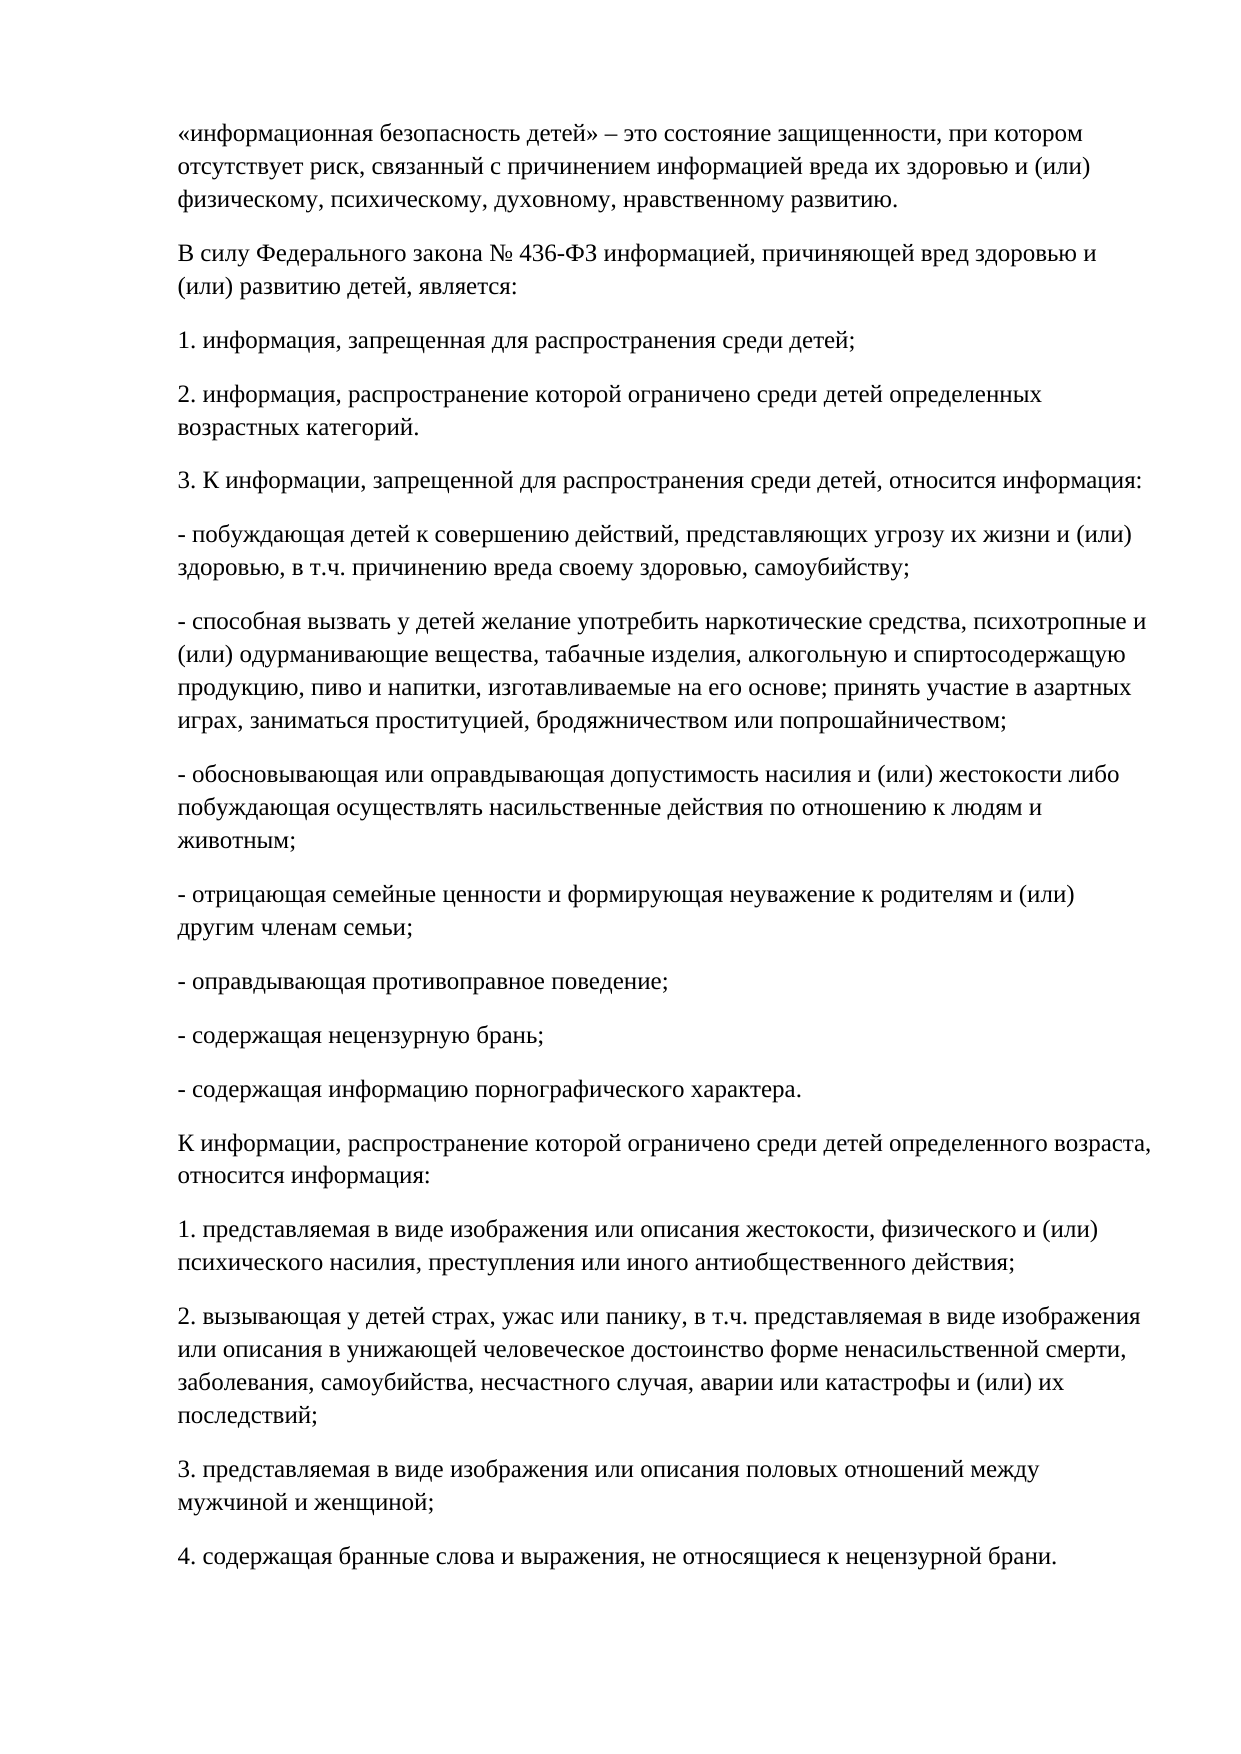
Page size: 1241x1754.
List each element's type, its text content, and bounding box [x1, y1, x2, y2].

text 2. вызывающая у детей страх, ужас или панику, в т.ч. представляемая в виде изображения или описания в унижающей человеческое достоинство форме ненасильственной смерти, заболевания, самоубийства, несчастного случая, аварии или катастрофы и (или) их последствий; [177, 1301, 1152, 1429]
text - способная вызвать у детей желание употребить наркотические средства, психотропные и (или) одурманивающие вещества, табачные изделия, алкогольную и спиртосодержащую продукцию, пиво и напитки, изготавливаемые на его основе; принять участие в азартных играх, заниматься проституцией, бродяжничеством или попрошайничеством; [177, 606, 1152, 734]
text 1. представляемая в виде изображения или описания жестокости, физического и (или) психического насилия, преступления или иного антиобщественного действия; [177, 1214, 1152, 1276]
text - содержащая информацию порнографического характера. [177, 1074, 1152, 1102]
text 2. информация, распространение которой ограничено среди детей определенных возрастных категорий. [177, 379, 1152, 441]
text - содержащая нецензурную брань; [177, 1020, 1152, 1049]
text 3. представляемая в виде изображения или описания половых отношений между мужчиной и женщиной; [177, 1454, 1152, 1516]
text - оправдывающая противоправное поведение; [177, 966, 1152, 995]
text - побуждающая детей к совершению действий, представляющих угрозу их жизни и (или) здоровью, в т.ч. причинению вреда своему здоровью, самоубийству; [177, 519, 1152, 581]
text В силу Федерального закона № 436-ФЗ информацией, причиняющей вред здоровью и (или) развитию детей, является: [177, 238, 1152, 300]
text - обосновывающая или оправдывающая допустимость насилия и (или) жестокости либо побуждающая осуществлять насильственные действия по отношению к людям и животным; [177, 759, 1152, 854]
text - отрицающая семейные ценности и формирующая неуважение к родителям и (или) другим членам семьи; [177, 879, 1152, 941]
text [177, 118, 1152, 213]
text 3. К информации, запрещенной для распространения среди детей, относится информация: [177, 466, 1152, 494]
text 1. информация, запрещенная для распространения среди детей; [177, 325, 1152, 354]
text К информации, распространение которой ограничено среди детей определенного возраста, относится информация: [177, 1128, 1152, 1189]
text 4. содержащая бранные слова и выражения, не относящиеся к нецензурной брани. [177, 1541, 1152, 1570]
